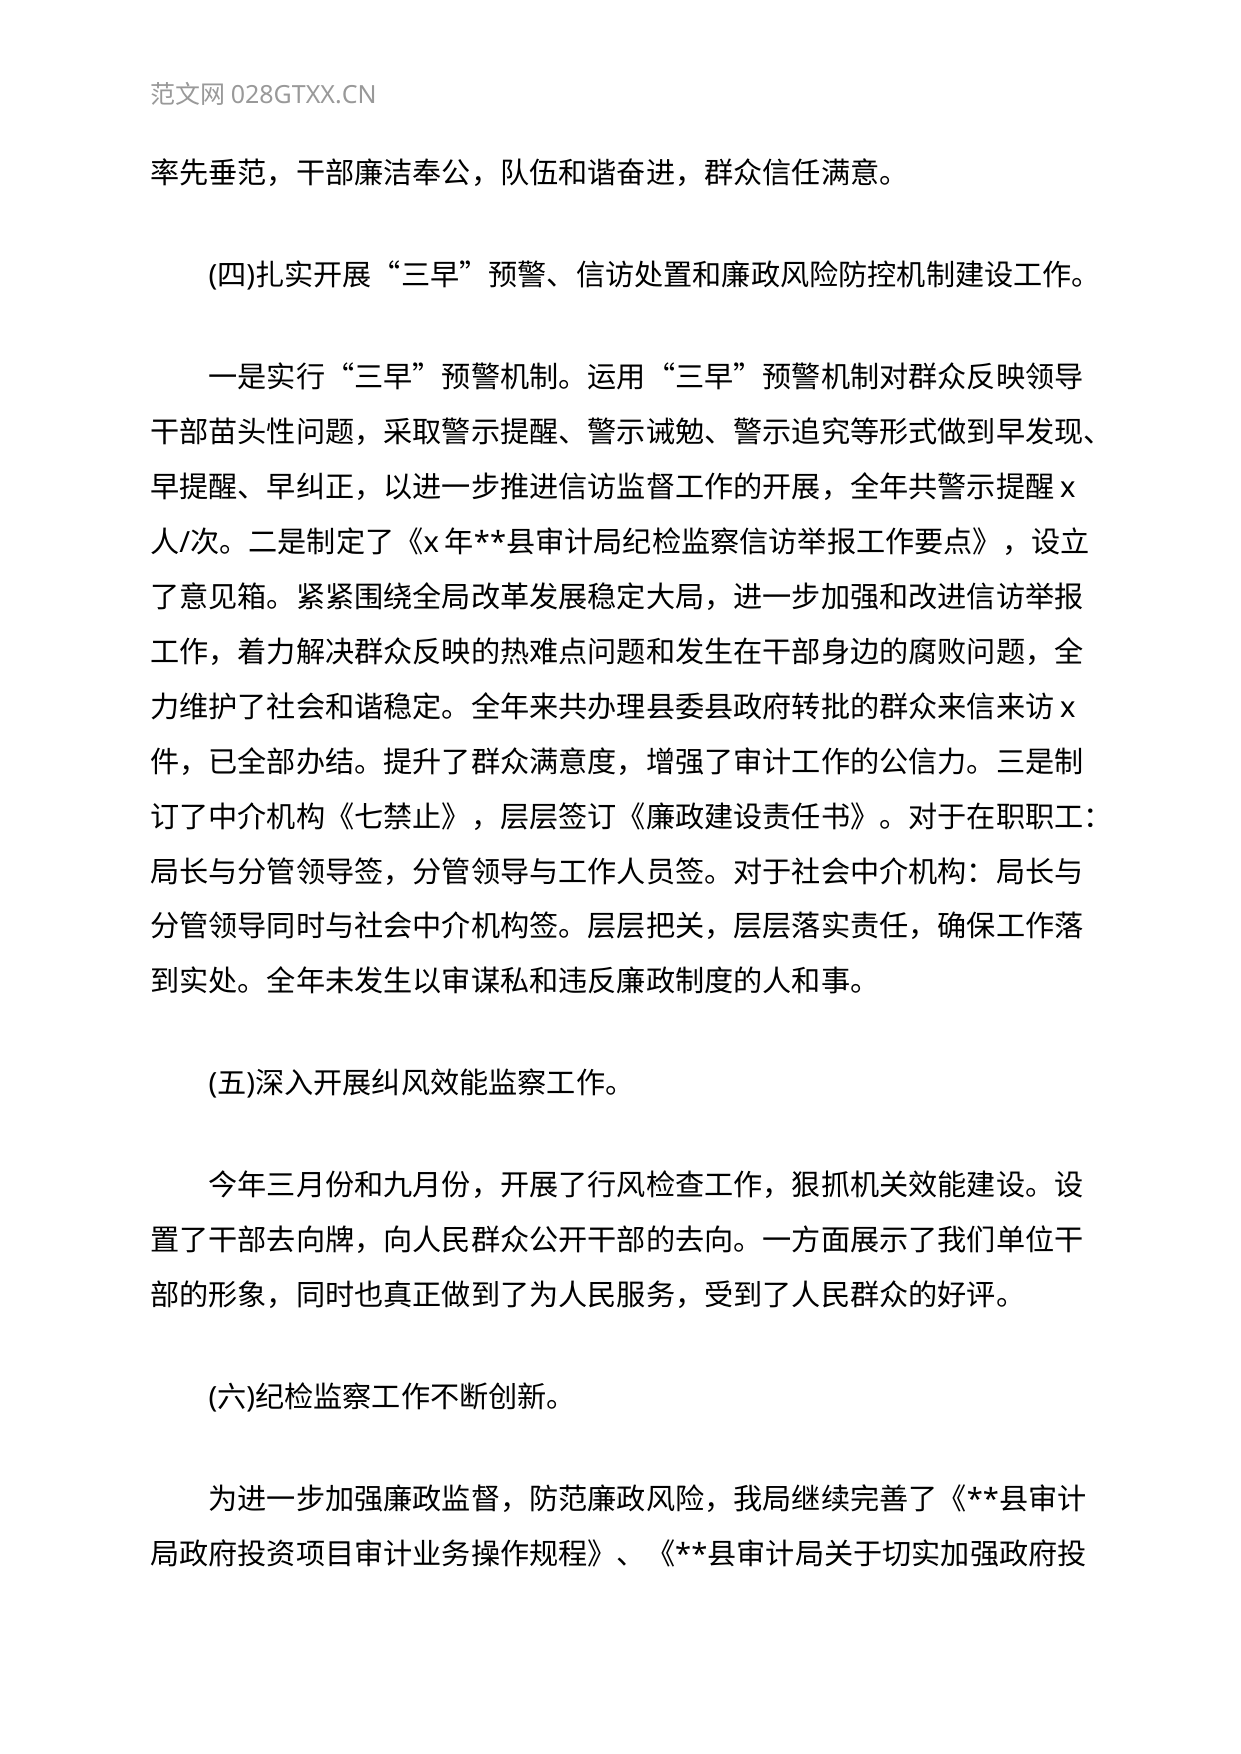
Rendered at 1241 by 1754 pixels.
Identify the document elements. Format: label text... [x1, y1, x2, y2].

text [150, 1475, 1090, 1573]
text (四)扎实开展“三早”预警、信访处置和廉政风险防控机制建设工作。 [150, 252, 1090, 294]
text 今年三月份和九月份，开展了行风检查工作，狠抓机关效能建设。设置了干部去向牌，向人民群众公开干部的去向。一方面展示了我们单位干部的形象，同时也真正做到了为人民服务，受到了人民群众的好评。 [150, 1162, 1090, 1314]
text 一是实行“三早”预警机制。运用“三早”预警机制对群众反映领导干部苗头性问题，采取警示提醒、警示诫勉、警示追究等形式做到早发现、早提醒、早纠正，以进一步推进信访监督工作的开展，全年共警示提醒x人/次。二是制定了《x年**县审计局纪检监察信访举报工作要点》，设立了意见箱。紧紧围绕全局改革发展稳定大局，进一步加强和改进信访举报工作，着力解决群众反映的热难点问题和发生在干部身边的腐败问题，全力维护了社会和谐稳定。全年来共办理县委县政府转批的群众来信来访x件，已全部办结。提升了群众满意度，增强了审计工作的公信力。三是制订了中介机构《七禁止》，层层签订《廉政建设责任书》。对于在职职工：局长与分管领导签，分管领导与工作人员签。对于社会中介机构：局长与分管领导同时与社会中介机构签。层层把关，层层落实责任，确保工作落到实处。全年未发生以审谋私和违反廉政制度的人和事。 [150, 354, 1090, 1000]
text (六)纪检监察工作不断创新。 [150, 1373, 1090, 1416]
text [150, 150, 1090, 192]
text (五)深入开展纠风效能监察工作。 [150, 1060, 1090, 1102]
